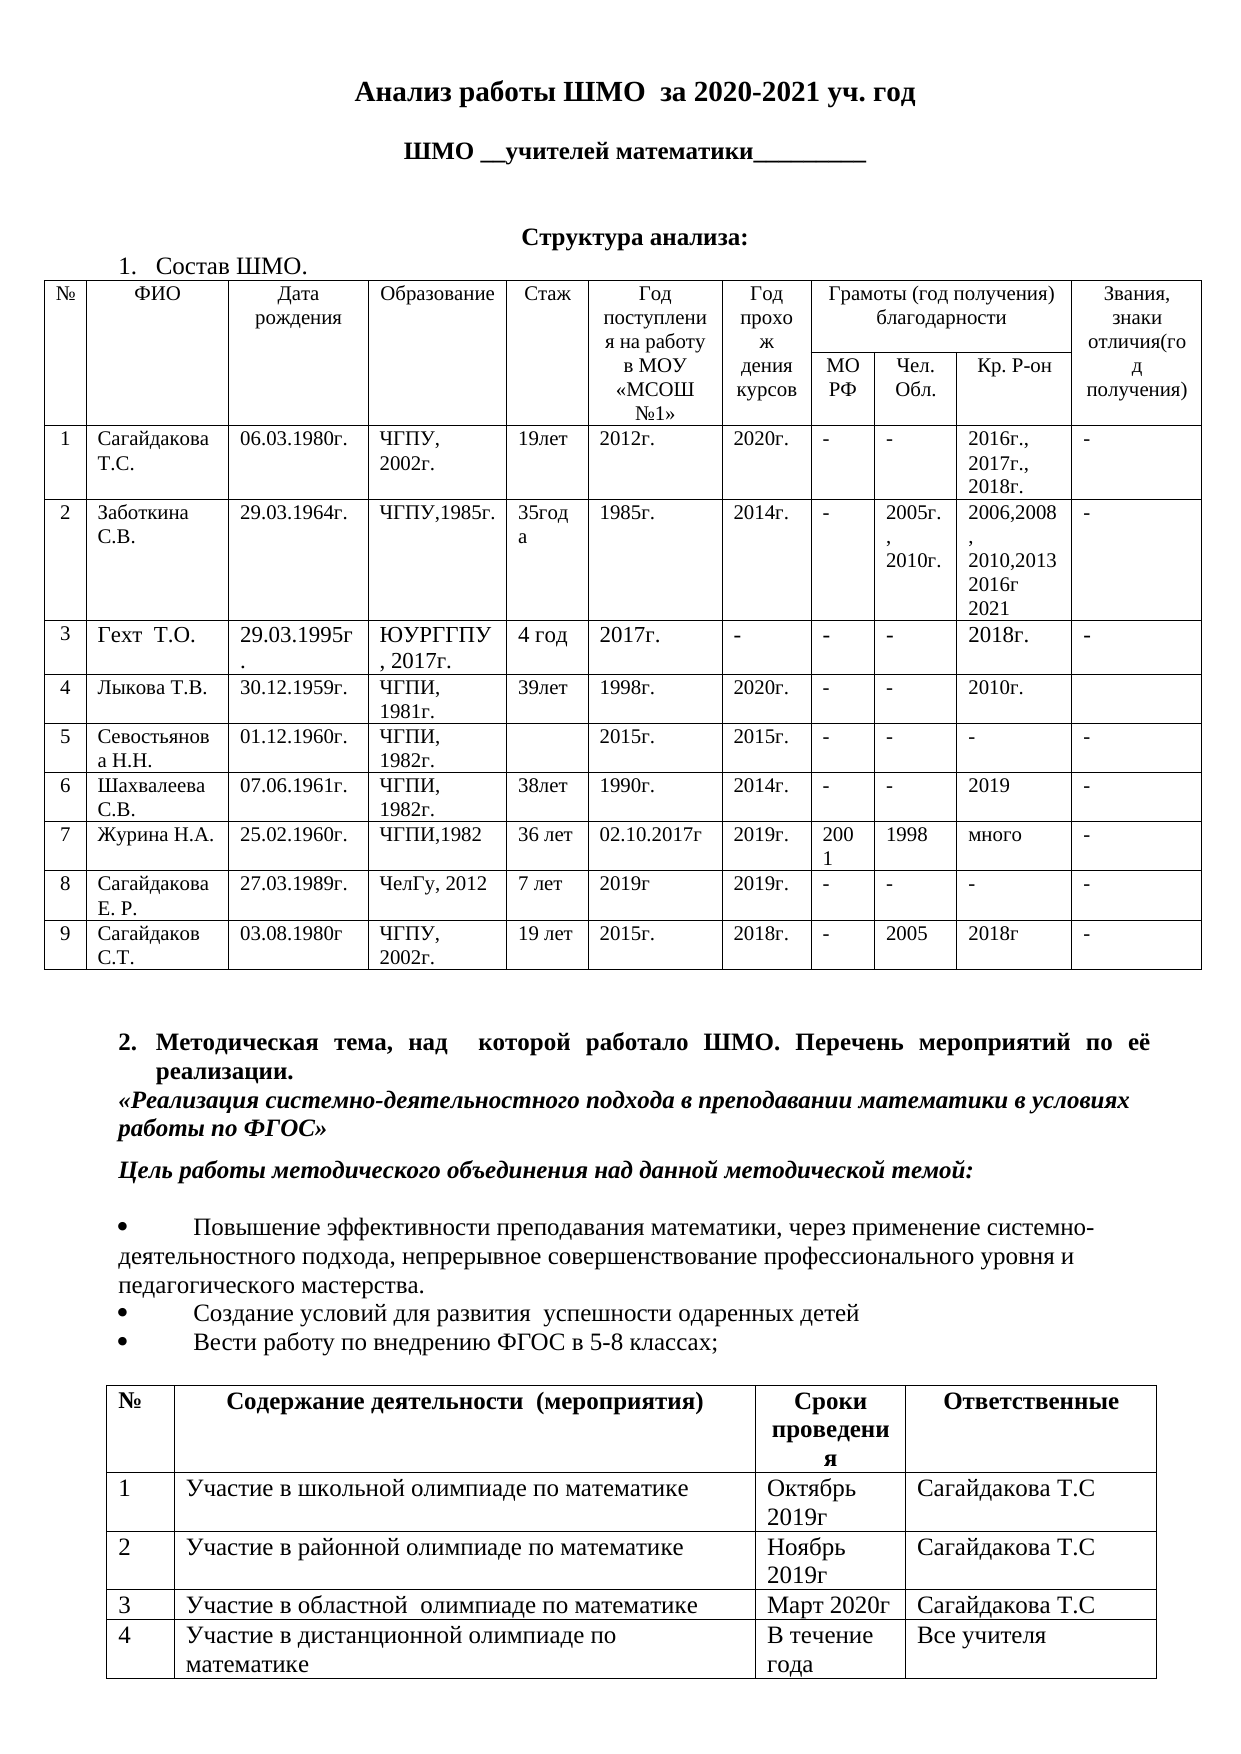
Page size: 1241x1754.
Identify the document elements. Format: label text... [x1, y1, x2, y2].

table_cell - [1072, 500, 1201, 620]
table_cell МО РФ [812, 353, 874, 425]
table_cell 06.03.1980г. [229, 426, 368, 498]
table_cell 2019г [589, 871, 722, 919]
table_cell - [812, 921, 874, 969]
table_cell - [957, 724, 1071, 772]
table_cell 7 [45, 822, 86, 870]
table_cell 30.12.1959г. [229, 675, 368, 723]
table_cell 2020г. [723, 675, 811, 723]
table_cell 2001 [812, 822, 874, 870]
table_cell 3 [45, 621, 86, 674]
table_cell 38лет [507, 773, 588, 821]
text Структура анализа: [118, 222, 1152, 251]
table_cell 2 [45, 500, 86, 620]
table_cell 19лет [507, 426, 588, 498]
text «Реализация системно-деятельностного подхода в преподавании математики в условиях работы по ФГОС» [118, 1085, 1152, 1142]
table_cell Участие в дистанционной олимпиаде по математике [175, 1620, 755, 1677]
table_cell 2018г [957, 921, 1071, 969]
table_cell ЧГПИ, 1982г. [369, 773, 506, 821]
table_cell Кр. Р-он [957, 353, 1071, 425]
table_cell 4 [107, 1620, 174, 1677]
table_cell 35года [507, 500, 588, 620]
table_cell Сагайдакова Т.С [906, 1532, 1156, 1589]
table_cell много [957, 822, 1071, 870]
table_cell 2006,2008, 2010,2013 2016г 2021 [957, 500, 1071, 620]
table_cell - [875, 621, 956, 674]
table_cell 2 [107, 1532, 174, 1589]
table_cell - [812, 500, 874, 620]
table_cell Чел. Обл. [875, 353, 956, 425]
table_header Год прохож дения курсов [723, 281, 811, 425]
table_cell 29.03.1964г. [229, 500, 368, 620]
table_cell 27.03.1989г. [229, 871, 368, 919]
text Анализ работы ШМО за 2020-2021 уч. год [118, 74, 1152, 107]
table_cell - [1072, 921, 1201, 969]
table_cell 19 лет [507, 921, 588, 969]
table_header № [107, 1386, 174, 1472]
table_cell Журина Н.А. [87, 822, 228, 870]
table_cell 2019 [957, 773, 1071, 821]
table_cell 07.06.1961г. [229, 773, 368, 821]
table_cell - [875, 426, 956, 498]
list Повышение эффективности преподавания математики, через применение системно-деятельностного подхода, непрерывное совершенствование профессионального уровня и педагогического мастерства. [118, 1212, 1152, 1298]
table_cell ЧелГу, 2012 [369, 871, 506, 919]
table_cell 01.12.1960г. [229, 724, 368, 772]
table_cell 9 [45, 921, 86, 969]
table_header Стаж [507, 281, 588, 425]
table_cell 4 год [507, 621, 588, 674]
table_cell 2012г. [589, 426, 722, 498]
table_cell ЧГПУ,1985г. [369, 500, 506, 620]
table_cell - [1072, 426, 1201, 498]
table_cell - [812, 773, 874, 821]
table_cell 2005г., 2010г. [875, 500, 956, 620]
table_cell 4 [45, 675, 86, 723]
table_cell 2018г. [723, 921, 811, 969]
table_cell - [723, 621, 811, 674]
table_cell 1 [107, 1473, 174, 1531]
table_header Грамоты (год получения) благодарности [812, 281, 1071, 352]
table_cell - [875, 724, 956, 772]
table_cell ЧГПИ,1982 [369, 822, 506, 870]
table_cell 2020г. [723, 426, 811, 498]
table_header Образование [369, 281, 506, 425]
table_cell 1990г. [589, 773, 722, 821]
list Состав ШМО. [118, 251, 1198, 280]
table_cell 2019г. [723, 822, 811, 870]
table_cell - [875, 773, 956, 821]
table_cell В течение года [756, 1620, 905, 1677]
table_cell Март 2020г [756, 1590, 905, 1619]
table_cell Ноябрь 2019г [756, 1532, 905, 1589]
table_cell - [875, 871, 956, 919]
table_cell - [1072, 822, 1201, 870]
table_cell 2016г., 2017г., 2018г. [957, 426, 1071, 498]
table_cell 39лет [507, 675, 588, 723]
table_header Звания, знаки отличия(год получения) [1072, 281, 1201, 425]
table_cell 2014г. [723, 500, 811, 620]
table_cell 29.03.1995г. [229, 621, 368, 674]
table_cell Участие в школьной олимпиаде по математике [175, 1473, 755, 1531]
table_header Сроки проведения [756, 1386, 905, 1472]
table_cell - [812, 871, 874, 919]
table_cell 2018г. [957, 621, 1071, 674]
table_cell - [875, 675, 956, 723]
table_cell ЮУРГГПУ, 2017г. [369, 621, 506, 674]
table_cell - [1072, 724, 1201, 772]
table_cell 6 [45, 773, 86, 821]
text Цель работы методического объединения над данной методической темой: [118, 1155, 1152, 1183]
table_cell Сагайдакова Е. Р. [87, 871, 228, 919]
table_cell Все учителя [906, 1620, 1156, 1677]
table_cell 36 лет [507, 822, 588, 870]
table_header № [45, 281, 86, 425]
table_cell Лыкова Т.В. [87, 675, 228, 723]
table_cell 2010г. [957, 675, 1071, 723]
table_cell - [957, 871, 1071, 919]
table_cell 1998г. [589, 675, 722, 723]
table_cell ЧГПУ, 2002г. [369, 426, 506, 498]
table_cell 3 [107, 1590, 174, 1619]
table_cell Участие в областной олимпиаде по математике [175, 1590, 755, 1619]
table_cell 2017г. [589, 621, 722, 674]
table_cell 03.08.1980г [229, 921, 368, 969]
table_cell - [812, 724, 874, 772]
table_cell 8 [45, 871, 86, 919]
table_cell ЧГПУ, 2002г. [369, 921, 506, 969]
table_cell 2005 [875, 921, 956, 969]
table_cell - [1072, 871, 1201, 919]
table_cell - [812, 426, 874, 498]
table_cell - [1072, 773, 1201, 821]
table_cell 02.10.2017г [589, 822, 722, 870]
table_cell 2014г. [723, 773, 811, 821]
table_cell 5 [45, 724, 86, 772]
table_cell 1985г. [589, 500, 722, 620]
table_cell Сагайдаков С.Т. [87, 921, 228, 969]
table_cell Шахвалеева С.В. [87, 773, 228, 821]
table_cell Сагайдакова Т.С [906, 1590, 1156, 1619]
table_cell ЧГПИ, 1981г. [369, 675, 506, 723]
table_cell Заботкина С.В. [87, 500, 228, 620]
table_cell - [812, 621, 874, 674]
table_cell Сагайдакова Т.С. [87, 426, 228, 498]
list Методическая тема, над которой работало ШМО. Перечень мероприятий по её реализации. [118, 1027, 1152, 1085]
table_header Ответственные [906, 1386, 1156, 1472]
list Создание условий для развития успешности одаренных детей [118, 1298, 1152, 1327]
table_cell 2015г. [723, 724, 811, 772]
table_cell Севостьянова Н.Н. [87, 724, 228, 772]
table_header Содержание деятельности (мероприятия) [175, 1386, 755, 1472]
table_cell Сагайдакова Т.С [906, 1473, 1156, 1531]
table_cell - [812, 675, 874, 723]
table_cell Гехт Т.О. [87, 621, 228, 674]
table_cell 7 лет [507, 871, 588, 919]
table_cell 2019г. [723, 871, 811, 919]
table_cell Участие в районной олимпиаде по математике [175, 1532, 755, 1589]
table_header Год поступления на работу в МОУ «МСОШ №1» [589, 281, 722, 425]
table_cell [507, 724, 588, 772]
table_cell 1 [45, 426, 86, 498]
text ШМО __учителей математики_________ [118, 136, 1152, 165]
table_cell 1998 [875, 822, 956, 870]
list Вести работу по внедрению ФГОС в 5-8 классах; [118, 1327, 1152, 1356]
table_cell 2015г. [589, 921, 722, 969]
table_header ФИО [87, 281, 228, 425]
table_cell 25.02.1960г. [229, 822, 368, 870]
table_cell [1072, 675, 1201, 723]
table_cell 2015г. [589, 724, 722, 772]
table_cell ЧГПИ, 1982г. [369, 724, 506, 772]
table_cell Октябрь 2019г [756, 1473, 905, 1531]
table_cell - [1072, 621, 1201, 674]
table_header Дата рождения [229, 281, 368, 425]
